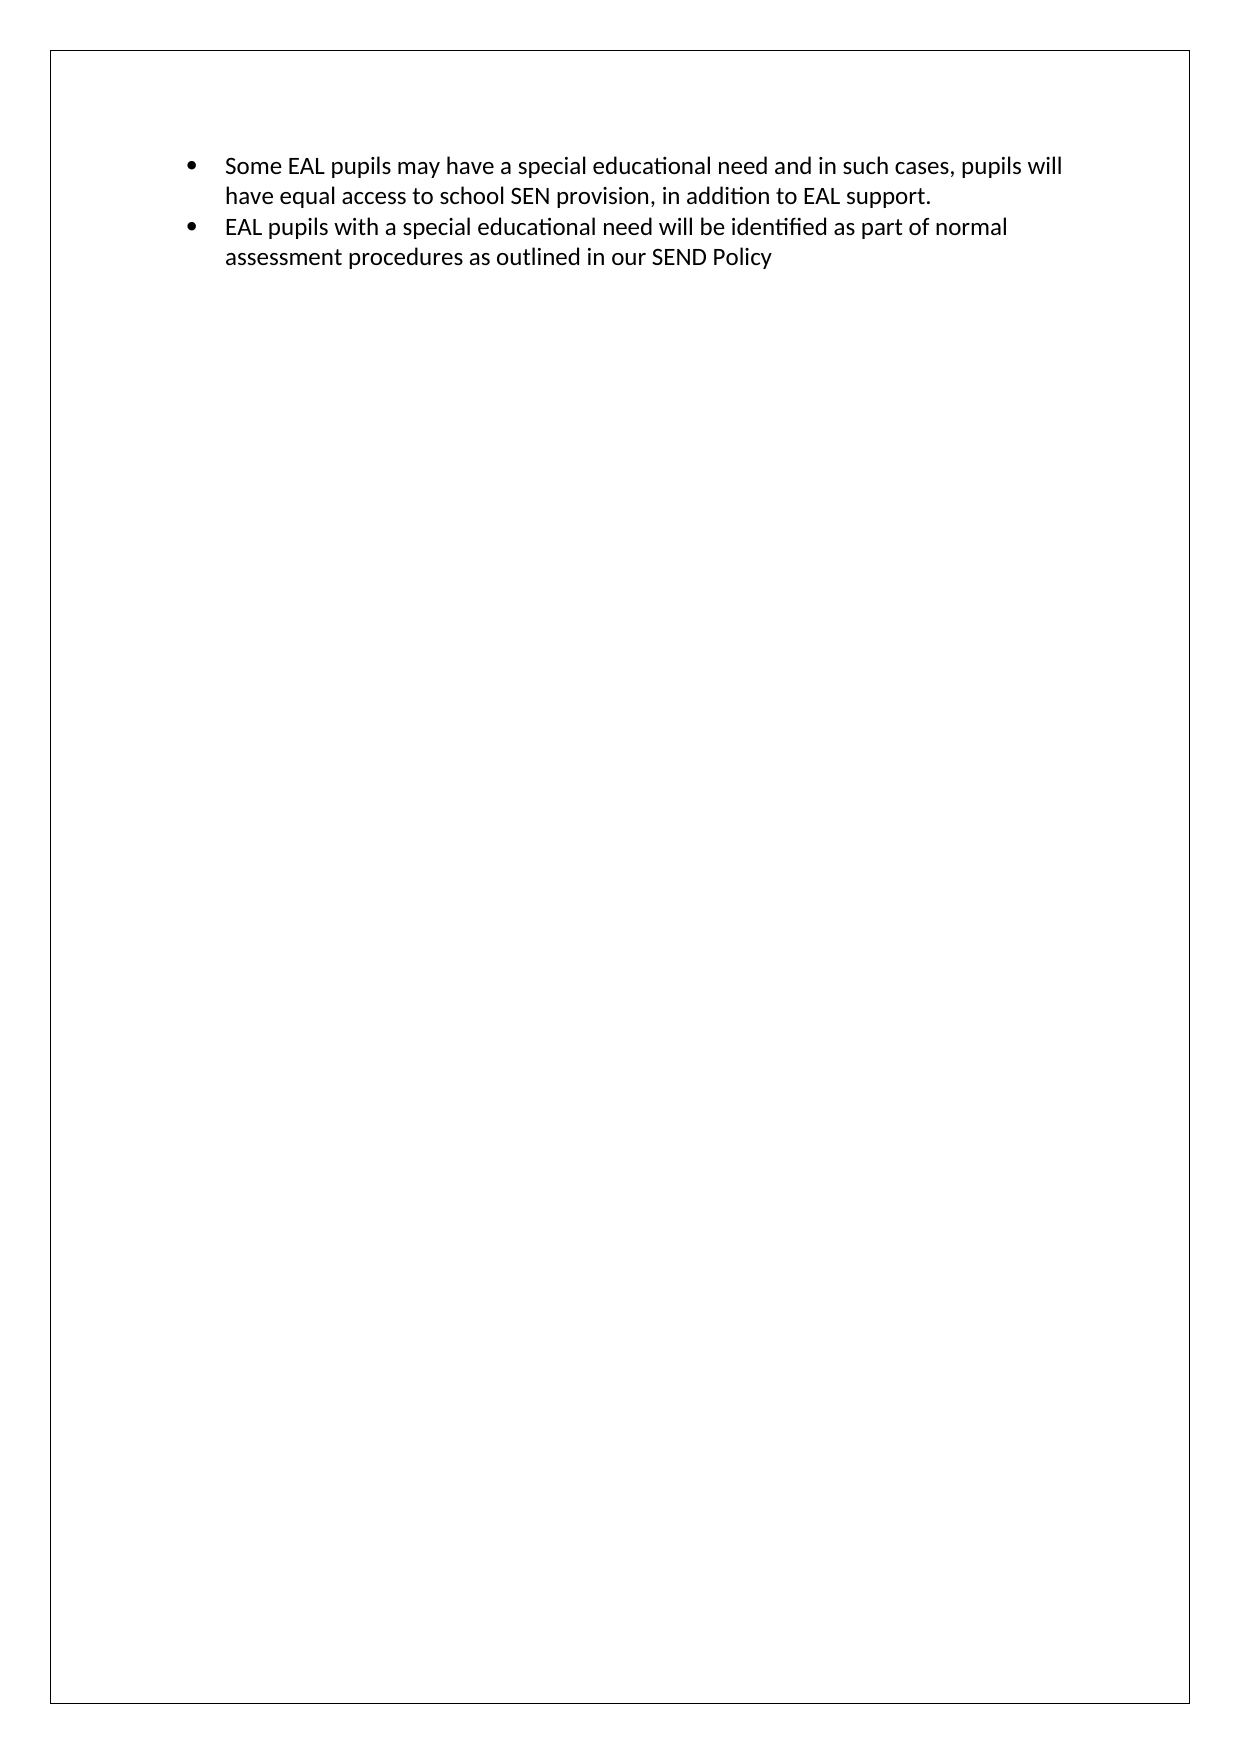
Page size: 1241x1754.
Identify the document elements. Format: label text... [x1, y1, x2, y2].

list Some EAL pupils may have a special educational need and in such cases, pupils will have equal access to school SEN provision, in addition to EAL support. [187, 150, 1090, 211]
list EAL pupils with a special educational need will be identified as part of normal assessment procedures as outlined in our SEND Policy [187, 211, 1090, 272]
